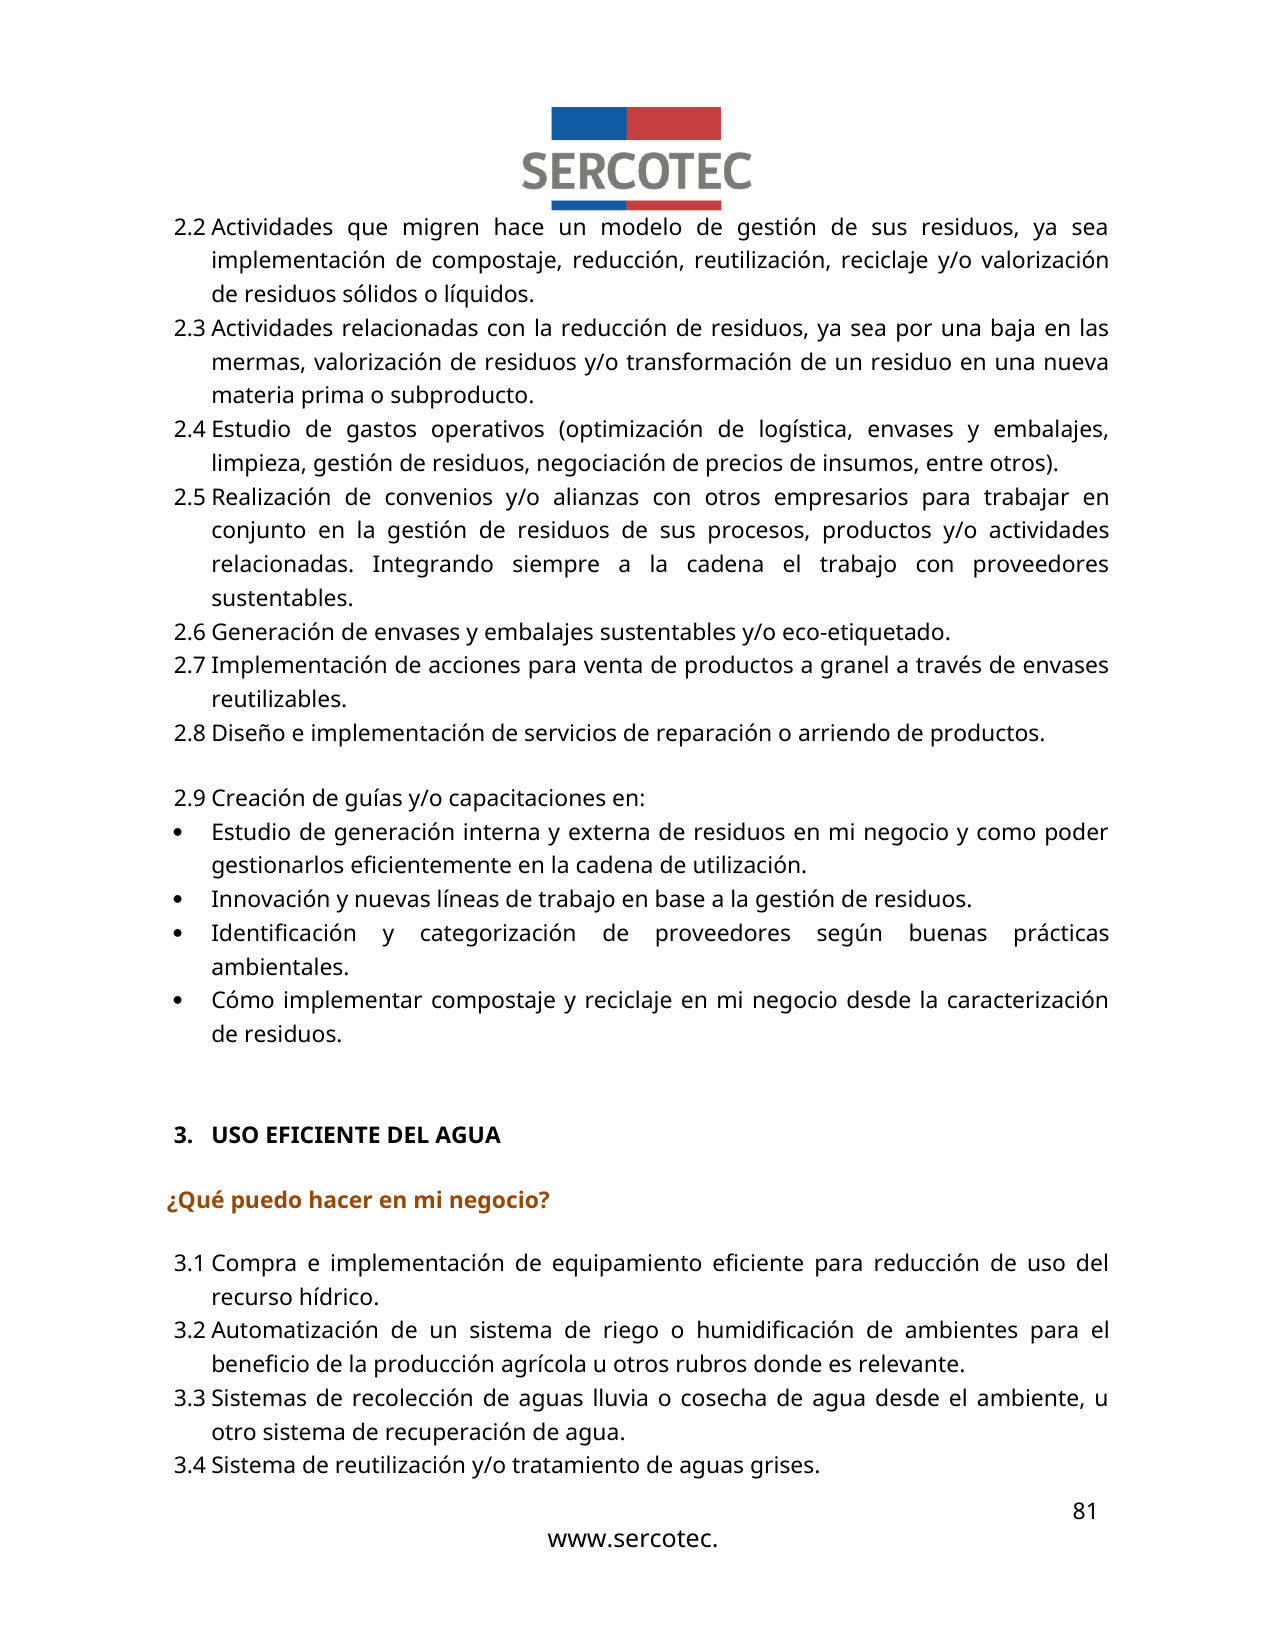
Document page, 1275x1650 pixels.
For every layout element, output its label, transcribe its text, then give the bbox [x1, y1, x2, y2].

list Identificación y categorización de proveedores según buenas prácticas ambientales. [173, 917, 1110, 982]
list Actividades relacionadas con la reducción de residuos, ya sea por una baja en las mermas, valorización de residuos y/o transformación de un residuo en una nueva materia prima o subproducto. [173, 312, 1110, 410]
list Creación de guías y/o capacitaciones en: [173, 782, 1110, 813]
list Innovación y nuevas líneas de trabajo en base a la gestión de residuos. [173, 883, 1110, 914]
list Realización de convenios y/o alianzas con otros empresarios para trabajar en conjunto en la gestión de residuos de sus procesos, productos y/o actividades relacionadas. Integrando siempre a la cadena el trabajo con proveedores sustentables. [173, 480, 1110, 613]
list USO EFICIENTE DEL AGUA [173, 1119, 1110, 1150]
list Actividades que migren hace un modelo de gestión de sus residuos, ya sea implementación de compostaje, reducción, reutilización, reciclaje y/o valorización de residuos sólidos o líquidos. [173, 210, 1110, 309]
list Generación de envases y embalajes sustentables y/o eco-etiquetado. [173, 615, 1110, 647]
list Estudio de generación interna y externa de residuos en mi negocio y como poder gestionarlos eficientemente en la cadena de utilización. [173, 815, 1110, 880]
list Cómo implementar compostaje y reciclaje en mi negocio desde la caracterización de residuos. [173, 984, 1110, 1049]
list Compra e implementación de equipamiento eficiente para reducción de uso del recurso hídrico. [173, 1247, 1110, 1312]
list Sistemas de recolección de aguas lluvia o cosecha de agua desde el ambiente, u otro sistema de recuperación de agua. [173, 1382, 1110, 1447]
picture [521, 107, 752, 210]
list Diseño e implementación de servicios de reparación o arriendo de productos. [173, 717, 1110, 748]
text ¿Qué puedo hacer en mi negocio? [167, 1184, 1110, 1215]
list Estudio de gastos operativos (optimización de logística, envases y embalajes, limpieza, gestión de residuos, negociación de precios de insumos, entre otros). [173, 413, 1110, 478]
list Implementación de acciones para venta de productos a granel a través de envases reutilizables. [173, 649, 1110, 714]
list Automatización de un sistema de riego o humidificación de ambientes para el beneficio de la producción agrícola u otros rubros donde es relevante. [173, 1314, 1110, 1379]
list Sistema de reutilización y/o tratamiento de aguas grises. [173, 1449, 1110, 1480]
